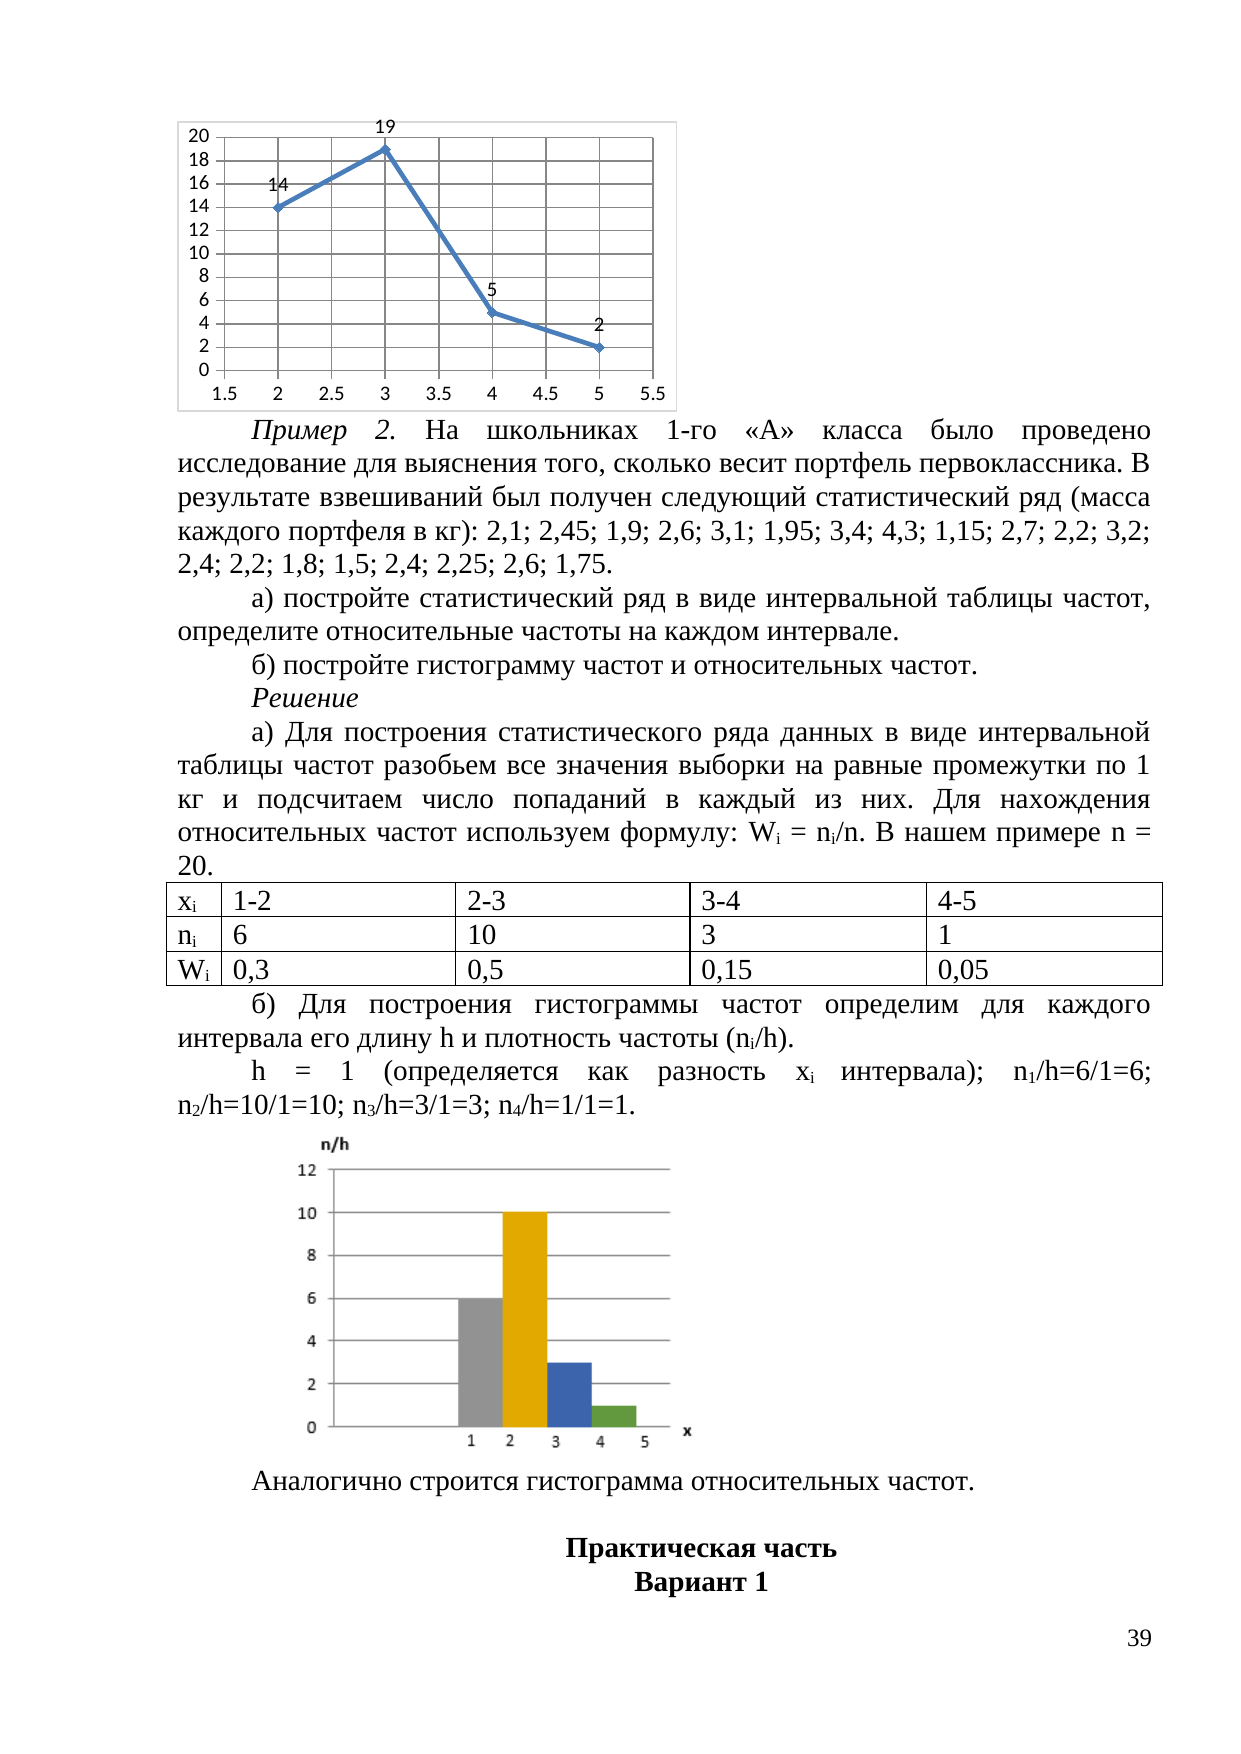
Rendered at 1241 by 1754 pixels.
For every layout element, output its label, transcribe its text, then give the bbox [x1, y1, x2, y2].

table_cell 0,5 [456, 952, 689, 985]
table_header 2-3 [456, 883, 689, 916]
table_cell 10 [456, 917, 689, 951]
table_cell 3 [691, 917, 926, 951]
text б) Для построения гистограммы частот определим для каждого интервала его длину h и плотность частоты (ni/h). [177, 986, 1152, 1053]
text Практическая часть [177, 1531, 1152, 1564]
text а) постройте статистический ряд в виде интервальной таблицы частот, определите относительные частоты на каждом интервале. [177, 580, 1152, 647]
table_cell 0,15 [691, 952, 926, 985]
text б) постройте гистограмму частот и относительных частот. [177, 647, 1152, 680]
table_header 3-4 [691, 883, 926, 916]
text Пример 2. На школьниках 1-го «А» класса было проведено исследование для выяснения того, сколько весит портфель первоклассника. В результате взвешиваний был получен следующий статистический ряд (масса каждого портфеля в кг): 2,1; 2,45; 1,9; 2,6; 3,1; 1,95; 3,4; 4,3; 1,15; 2,7; 2,2; 3,2; 2,4; 2,2; 1,8; 1,5; 2,4; 2,25; 2,6; 1,75. [177, 118, 1152, 580]
table_header 4-5 [927, 883, 1162, 916]
table_cell ni [167, 917, 221, 951]
text а) Для построения статистического ряда данных в виде интервальной таблицы частот разобьем все значения выборки на равные промежутки по 1 кг и подсчитаем число попаданий в каждый из них. Для нахождения относительных частот используем формулу: Wi = ni/n. В нашем примере n = 20. [177, 714, 1152, 882]
table_header 1-2 [222, 883, 455, 916]
text h = 1 (определяется как разность xi интервала); n1/h=6/1=6; n2/h=10/1=10; n3/h=3/1=3; n4/h=1/1=1. [177, 1053, 1152, 1121]
text Решение [177, 680, 1152, 714]
table_header xi [167, 883, 221, 916]
table_cell 0,3 [222, 952, 455, 985]
table_cell 1 [927, 917, 1162, 951]
picture [251, 1120, 711, 1464]
table_cell 6 [222, 917, 455, 951]
table_cell Wi [167, 952, 221, 985]
text Вариант 1 [177, 1564, 1152, 1598]
text Аналогично строится гистограмма относительных частот. [177, 1463, 1152, 1497]
table_cell 0,05 [927, 952, 1162, 985]
